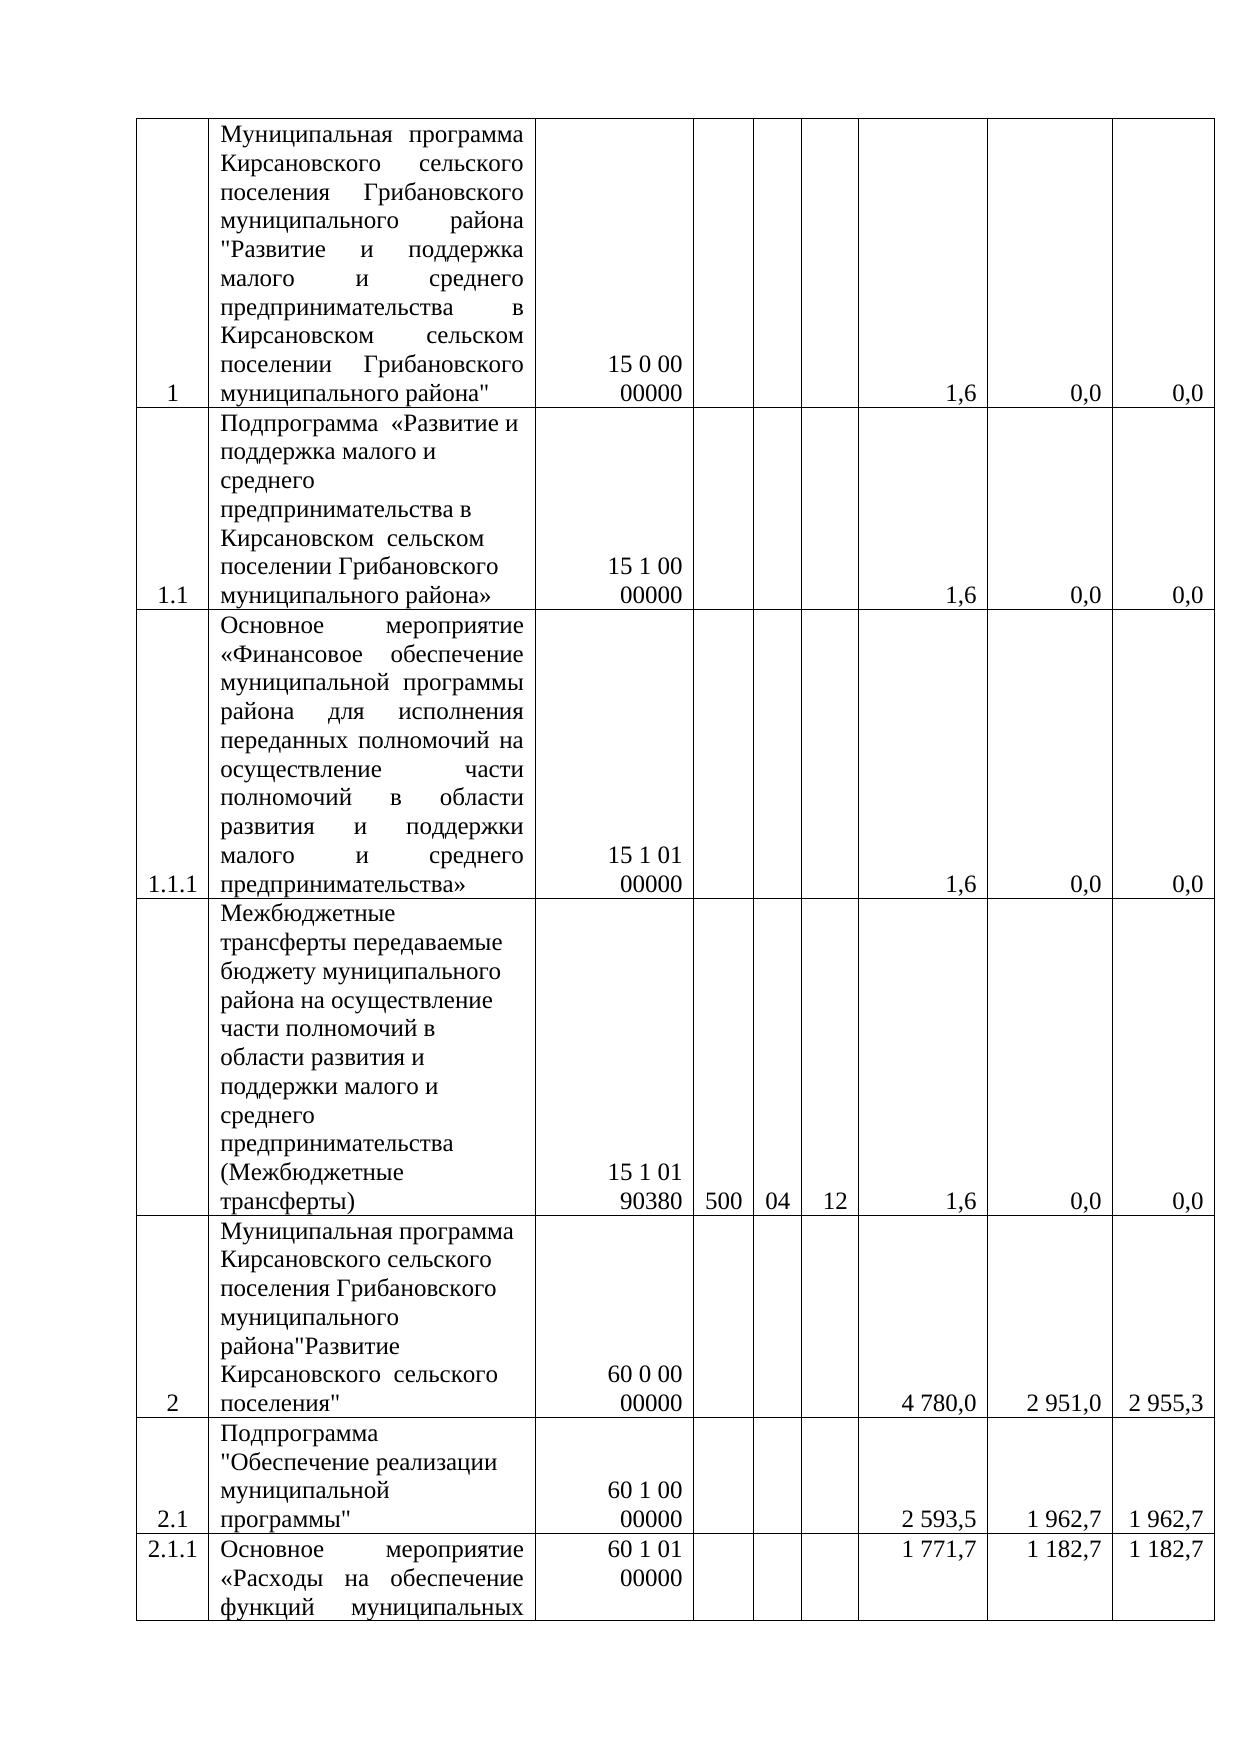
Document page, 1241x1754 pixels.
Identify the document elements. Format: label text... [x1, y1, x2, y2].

table_cell [754, 1216, 801, 1417]
table_cell 04 [754, 899, 801, 1215]
table_cell [694, 610, 753, 897]
table_cell 1,6 [859, 408, 987, 609]
table_cell 12 [802, 899, 858, 1215]
table_cell 0,0 [988, 610, 1112, 897]
table_cell 1 [137, 119, 208, 407]
table_cell [802, 119, 858, 407]
table_cell Межбюджетные трансферты передаваемые бюджету муниципального района на осуществление части полномочий в области развития и поддержки малого и среднего предпринимательства (Межбюджетные трансферты) [209, 899, 535, 1215]
table_cell 60 0 00 00000 [536, 1216, 693, 1417]
table_cell [802, 1216, 858, 1417]
table_cell 2 [137, 1216, 208, 1417]
table_cell [694, 408, 753, 609]
table_cell 0,0 [1113, 899, 1214, 1215]
table_cell 0,0 [1113, 119, 1214, 407]
table_cell 1.1 [137, 408, 208, 609]
table_cell Муниципальная программа Кирсановского сельского поселения Грибановского муниципального района"Развитие Кирсановского сельского поселения" [209, 1216, 535, 1417]
table_cell [754, 408, 801, 609]
table_cell Основное мероприятие «Финансовое обеспечение муниципальной программы района для исполнения переданных полномочий на осуществление части полномочий в области развития и поддержки малого и среднего предпринимательства» [209, 610, 535, 897]
table_cell [694, 1534, 753, 1620]
table_cell 1 182,7 [1113, 1534, 1214, 1620]
table_cell 0,0 [1113, 408, 1214, 609]
table_cell 0,0 [988, 899, 1112, 1215]
table_cell 15 1 00 00000 [536, 408, 693, 609]
table_cell 60 1 01 00000 [536, 1534, 693, 1620]
table_cell Муниципальная программа Кирсановского сельского поселения Грибановского муниципального района "Развитие и поддержка малого и среднего предпринимательства в Кирсановском сельском поселении Грибановского муниципального района" [209, 119, 535, 407]
table_cell 60 1 00 00000 [536, 1418, 693, 1533]
table_cell 1 962,7 [1113, 1418, 1214, 1533]
table_cell 1,6 [859, 899, 987, 1215]
table_cell 1 182,7 [988, 1534, 1112, 1620]
table_cell [802, 1418, 858, 1533]
table_cell 500 [694, 899, 753, 1215]
table_cell [802, 610, 858, 897]
table_cell 0,0 [988, 119, 1112, 407]
table_cell [137, 899, 208, 1215]
table_cell 4 780,0 [859, 1216, 987, 1417]
table_cell 2.1 [137, 1418, 208, 1533]
table_cell [754, 1534, 801, 1620]
table_cell [694, 119, 753, 407]
table_cell [802, 408, 858, 609]
table_cell 0,0 [988, 408, 1112, 609]
table_cell 0,0 [1113, 610, 1214, 897]
table_cell [754, 1418, 801, 1533]
table_cell [754, 119, 801, 407]
table_cell 2 593,5 [859, 1418, 987, 1533]
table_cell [209, 1534, 535, 1620]
table_cell 1,6 [859, 610, 987, 897]
table_cell Подпрограмма "Обеспечение реализации муниципальной программы" [209, 1418, 535, 1533]
table_cell [802, 1534, 858, 1620]
table_cell [694, 1418, 753, 1533]
table_cell 15 0 00 00000 [536, 119, 693, 407]
table_cell 15 1 01 90380 [536, 899, 693, 1215]
table_cell [694, 1216, 753, 1417]
table_cell [754, 610, 801, 897]
table_cell 2 955,3 [1113, 1216, 1214, 1417]
table_cell 1 771,7 [859, 1534, 987, 1620]
table_cell 1 962,7 [988, 1418, 1112, 1533]
table_cell 15 1 01 00000 [536, 610, 693, 897]
table_cell 2.1.1 [137, 1534, 208, 1620]
table_cell 2 951,0 [988, 1216, 1112, 1417]
table_cell 1.1.1 [137, 610, 208, 897]
table_cell Подпрограмма «Развитие и поддержка малого и среднего предпринимательства в Кирсановском сельском поселении Грибановского муниципального района» [209, 408, 535, 609]
table_cell 1,6 [859, 119, 987, 407]
